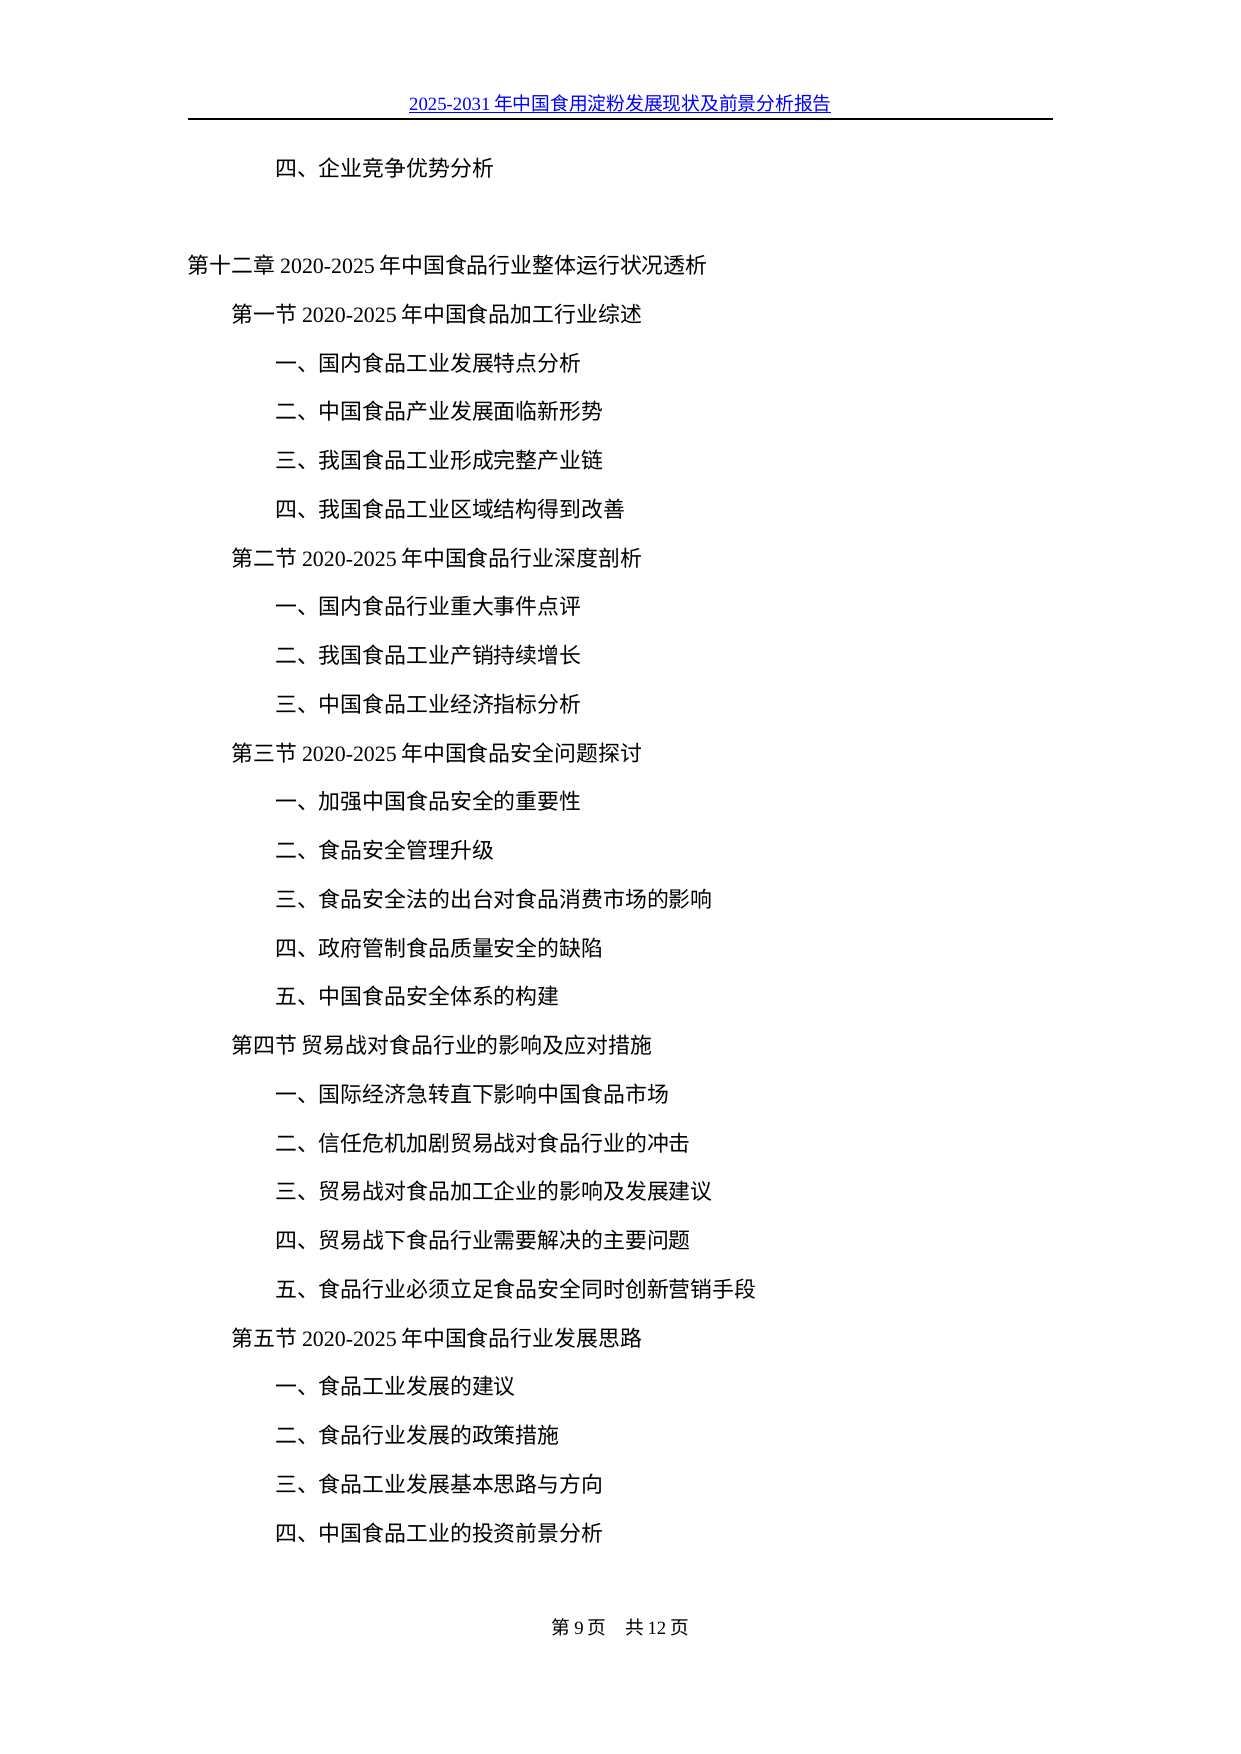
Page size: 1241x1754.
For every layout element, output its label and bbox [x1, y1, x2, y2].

text [187, 150, 1053, 1548]
